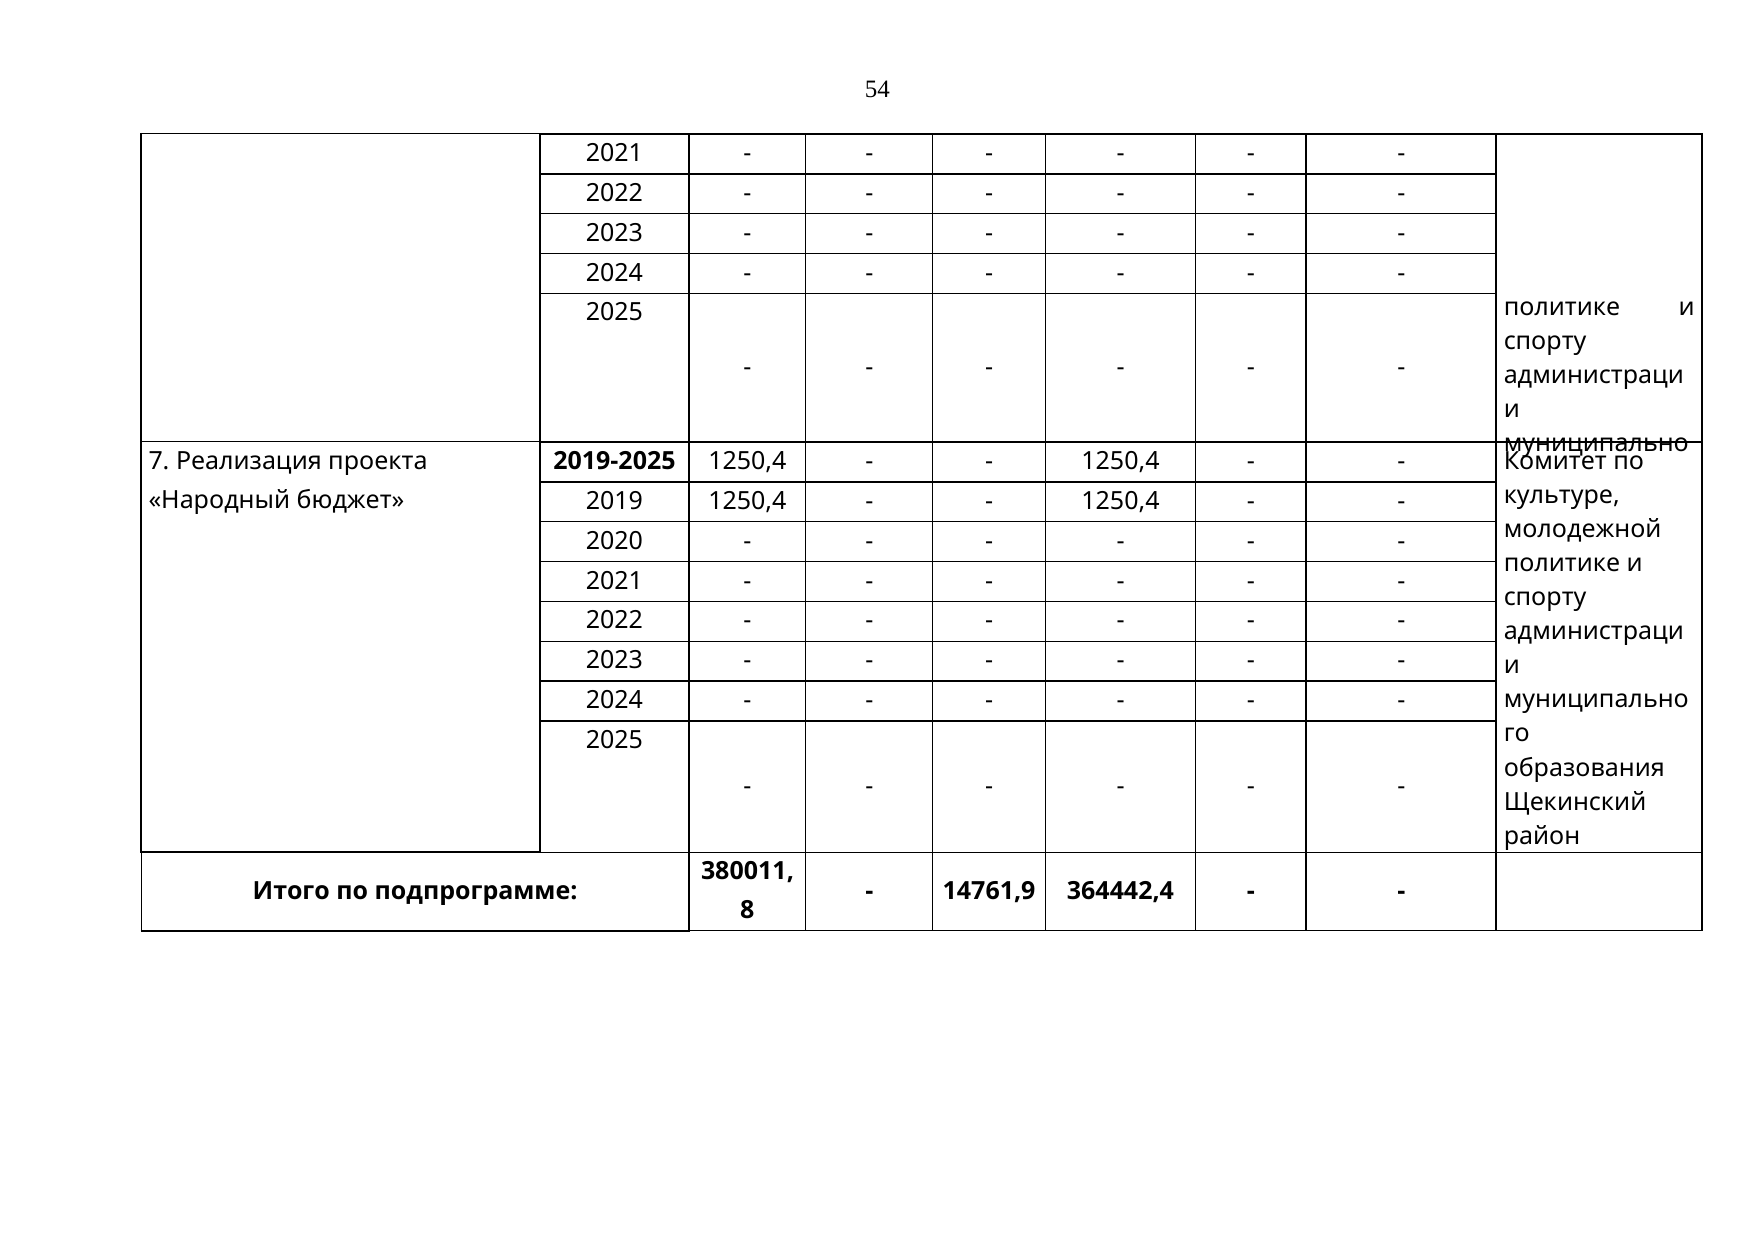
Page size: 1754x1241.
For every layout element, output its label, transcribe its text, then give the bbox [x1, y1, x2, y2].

table_cell - [806, 853, 932, 930]
table_cell - [1307, 214, 1495, 253]
table_cell - [806, 294, 932, 441]
table_cell - [933, 642, 1045, 680]
table_cell - [933, 562, 1045, 601]
table_cell - [1046, 562, 1195, 601]
table_cell 2025 [541, 722, 688, 851]
table_cell 1250,4 [690, 443, 805, 481]
table_cell Итого по подпрограмме: [142, 853, 688, 930]
table_cell - [933, 483, 1045, 521]
table_cell - [806, 602, 932, 641]
table_cell - [806, 682, 932, 720]
table_cell - [806, 722, 932, 851]
table_cell 2021 [541, 135, 688, 173]
table_cell 2019 [541, 483, 688, 521]
table_cell - [1196, 642, 1305, 680]
table_cell - [1196, 254, 1305, 292]
table_cell - [1307, 254, 1495, 292]
table_cell - [1307, 483, 1495, 521]
table_cell - [806, 642, 932, 680]
table_cell 1250,4 [690, 483, 805, 521]
table_cell - [1307, 562, 1495, 601]
table_cell 2023 [541, 214, 688, 253]
table_cell - [1046, 642, 1195, 680]
table_cell - [690, 135, 805, 173]
table_cell 14761,9 [933, 853, 1045, 930]
table_cell - [1307, 443, 1495, 481]
table_cell - [1046, 294, 1195, 441]
table_cell - [690, 602, 805, 641]
table_cell 1250,4 [1046, 483, 1195, 521]
table_cell - [806, 483, 932, 521]
table_cell - [1196, 853, 1305, 930]
table_cell - [933, 522, 1045, 561]
table_cell - [1196, 135, 1305, 173]
table_cell - [1307, 294, 1495, 441]
table_cell - [806, 443, 932, 481]
table_cell 2023 [541, 642, 688, 680]
table_cell - [1196, 562, 1305, 601]
table_cell - [933, 722, 1045, 851]
table_cell - [1046, 602, 1195, 641]
table_cell - [690, 522, 805, 561]
table_cell - [806, 214, 932, 253]
table_cell - [806, 135, 932, 173]
table_cell 2022 [541, 175, 688, 213]
table_cell 2021 [541, 562, 688, 601]
table_cell - [933, 294, 1045, 441]
table_cell [1497, 853, 1701, 930]
table_cell - [690, 682, 805, 720]
table_cell - [1196, 443, 1305, 481]
table_cell - [1196, 722, 1305, 851]
table_cell - [690, 294, 805, 441]
table_cell - [1046, 522, 1195, 561]
table_cell - [806, 254, 932, 292]
table_cell 2022 [541, 602, 688, 641]
table_cell - [933, 682, 1045, 720]
table_cell - [1307, 175, 1495, 213]
table_cell - [806, 522, 932, 561]
table_cell 380011,8 [690, 853, 805, 930]
table_cell 364442,4 [1046, 853, 1195, 930]
table_cell - [1046, 254, 1195, 292]
table_cell - [690, 254, 805, 292]
table_cell - [1196, 294, 1305, 441]
table_cell - [690, 562, 805, 601]
table_cell - [1196, 602, 1305, 641]
table_cell 2024 [541, 682, 688, 720]
table_cell - [933, 175, 1045, 213]
table_cell 7. Реализация проекта «Народный бюджет» [142, 442, 539, 851]
table_cell - [690, 214, 805, 253]
table_cell - [933, 135, 1045, 173]
table_cell - [1307, 602, 1495, 641]
table_cell - [690, 722, 805, 851]
table_cell - [806, 562, 932, 601]
table_cell 1250,4 [1046, 443, 1195, 481]
table_cell - [1307, 522, 1495, 561]
table_cell - [933, 443, 1045, 481]
table_cell - [1046, 135, 1195, 173]
table_cell 2020 [541, 522, 688, 561]
table_cell - [1307, 642, 1495, 680]
table_cell - [1307, 682, 1495, 720]
table_cell - [1046, 175, 1195, 213]
table_cell - [1307, 853, 1495, 930]
table_cell - [933, 214, 1045, 253]
table_cell - [1196, 175, 1305, 213]
table_cell - [1196, 682, 1305, 720]
table_cell Комитет по культуре, молодежной политике и спорту администрации муниципального образования Щекинский район [1497, 443, 1701, 851]
table_cell - [690, 642, 805, 680]
table_cell - [1307, 722, 1495, 851]
table_cell - [1046, 214, 1195, 253]
table_cell - [1196, 483, 1305, 521]
table_cell - [1196, 522, 1305, 561]
table_cell - [690, 175, 805, 213]
table_cell - [806, 175, 932, 213]
table_cell - [933, 254, 1045, 292]
table_cell - [1046, 722, 1195, 851]
table_cell - [1307, 135, 1495, 173]
table_cell - [1196, 214, 1305, 253]
table_cell 2024 [541, 254, 688, 292]
table_cell - [933, 602, 1045, 641]
table_cell - [1046, 682, 1195, 720]
table_cell 2019-2025 [541, 443, 688, 481]
table_cell 2025 [541, 294, 688, 441]
